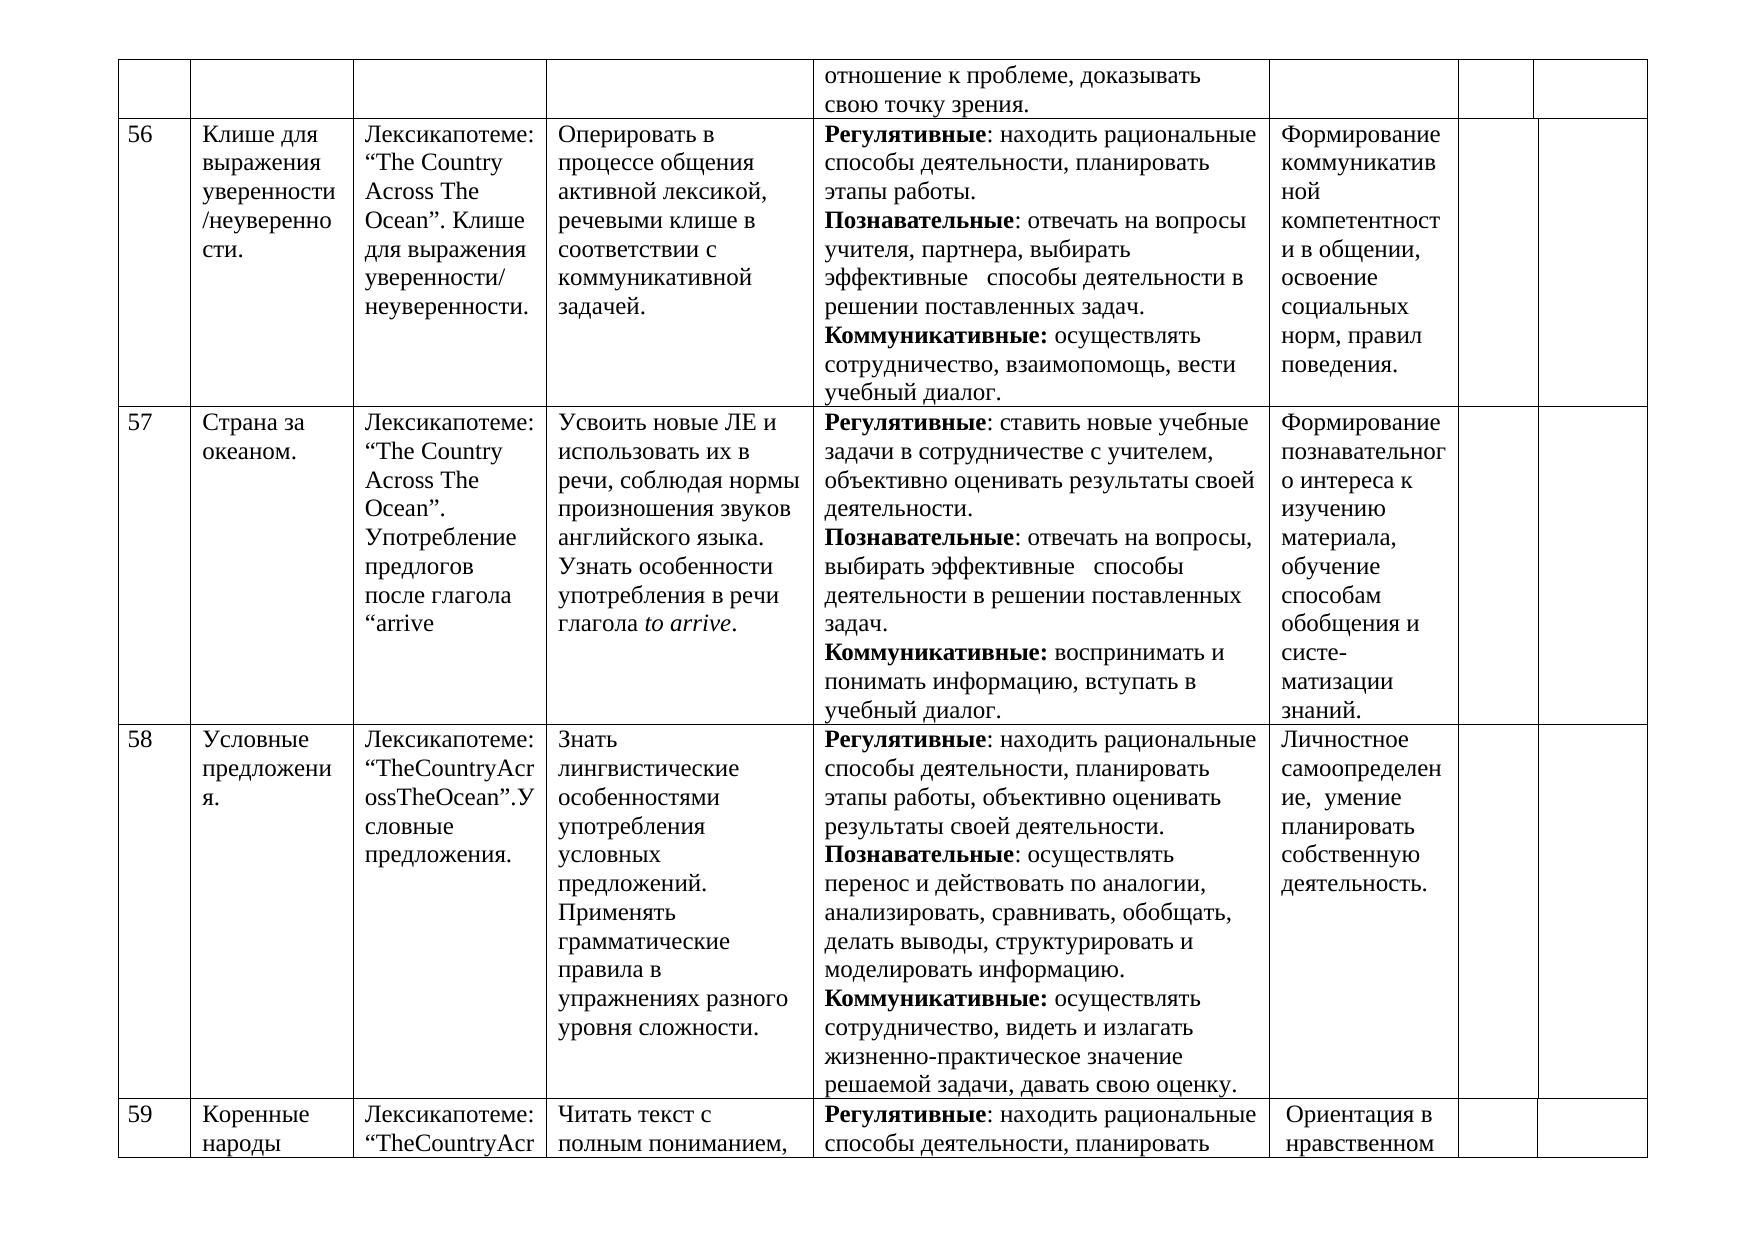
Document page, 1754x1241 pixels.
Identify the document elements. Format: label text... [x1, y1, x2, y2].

table_cell [1459, 407, 1538, 723]
table_cell Регулятивные: находить рациональные способы деятельности, планировать этапы работы, объективно оценивать результаты своей деятельности. Познавательные: осуществлять перенос и действовать по аналогии, анализировать, сравнивать, обобщать, делать выводы, структурировать и моделировать информацию. Коммуникативные: осуществлять сотрудничество, видеть и излагать жизненно-практическое значение решаемой задачи, давать свою оценку. [814, 725, 1269, 1098]
table_cell Лексикапотеме: “The Country Across The Ocean”. Употребление предлогов после глагола “arrive [354, 407, 546, 723]
table_cell Усвоить новые ЛЕ и использовать их в речи, соблюдая нормы произношения звуков английского языка. Узнать особенности употребления в речи глагола to arrive. [547, 407, 813, 723]
table_cell Регулятивные: ставить новые учебные задачи в сотрудничестве с учителем, объективно оценивать результаты своей деятельности. Познавательные: отвечать на вопросы, выбирать эффективные способы деятельности в решении поставленных задач. Коммуникативные: воспринимать и понимать информацию, вступать в учебный диалог. [814, 407, 1269, 723]
table_cell Личностное самоопределение, умение планировать собственную деятельность. [1270, 725, 1458, 1098]
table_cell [814, 60, 1269, 118]
table_cell Формирование коммуникативной компетентности в общении, освоение социальных норм, правил поведения. [1270, 119, 1458, 406]
table_cell Оперировать в процессе общения активной лексикой, речевыми клише в соответствии с коммуникативной задачей. [547, 119, 813, 406]
table_cell [1459, 119, 1538, 406]
table_cell 55 [119, 60, 190, 118]
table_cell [547, 1099, 813, 1157]
table_cell Знать лингвистические особенностями употребления условных предложений. Применять грамматические правила в упражнениях разного уровня сложности. [547, 725, 813, 1098]
table_cell Страна за океаном. [191, 407, 353, 723]
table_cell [191, 60, 353, 118]
table_cell Регулятивные: находить рациональные способы деятельности, планировать этапы работы. Познавательные: отвечать на вопросы учителя, партнера, выбирать эффективные способы деятельности в решении поставленных задач. Коммуникативные: осуществлять сотрудничество, взаимопомощь, вести учебный диалог. [814, 119, 1269, 406]
table_cell Условные предложения. [191, 725, 353, 1098]
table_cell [814, 1099, 1269, 1157]
table_cell [1539, 119, 1647, 406]
table_cell [1539, 407, 1647, 723]
table_cell 57 [119, 407, 190, 723]
table_cell [1459, 1099, 1537, 1157]
table_cell 58 [119, 725, 190, 1098]
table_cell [191, 1099, 353, 1157]
table_cell [1538, 1099, 1647, 1157]
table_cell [547, 60, 813, 118]
table_cell Формирование познавательного интереса к изучению материала, обучение способам обобщения и систематизации знаний. [1270, 407, 1458, 723]
table_cell 56 [119, 119, 190, 406]
table_cell [1534, 60, 1647, 118]
table_cell [1459, 725, 1538, 1098]
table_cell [1270, 1099, 1458, 1157]
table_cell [1270, 60, 1458, 118]
table_cell 59 [119, 1099, 190, 1157]
table_cell Клише для выражения уверенности/неуверенности. [191, 119, 353, 406]
table_cell [1459, 60, 1533, 118]
table_cell Лексикапотеме: “TheCountryAcrossTheOcean”.Условные предложения. [354, 725, 546, 1098]
table_cell [1539, 725, 1647, 1098]
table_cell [354, 60, 546, 118]
table_cell Лексикапотеме: “The Country Across The Ocean”. Клише для выражения уверенности/ неуверенности. [354, 119, 546, 406]
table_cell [354, 1099, 546, 1157]
